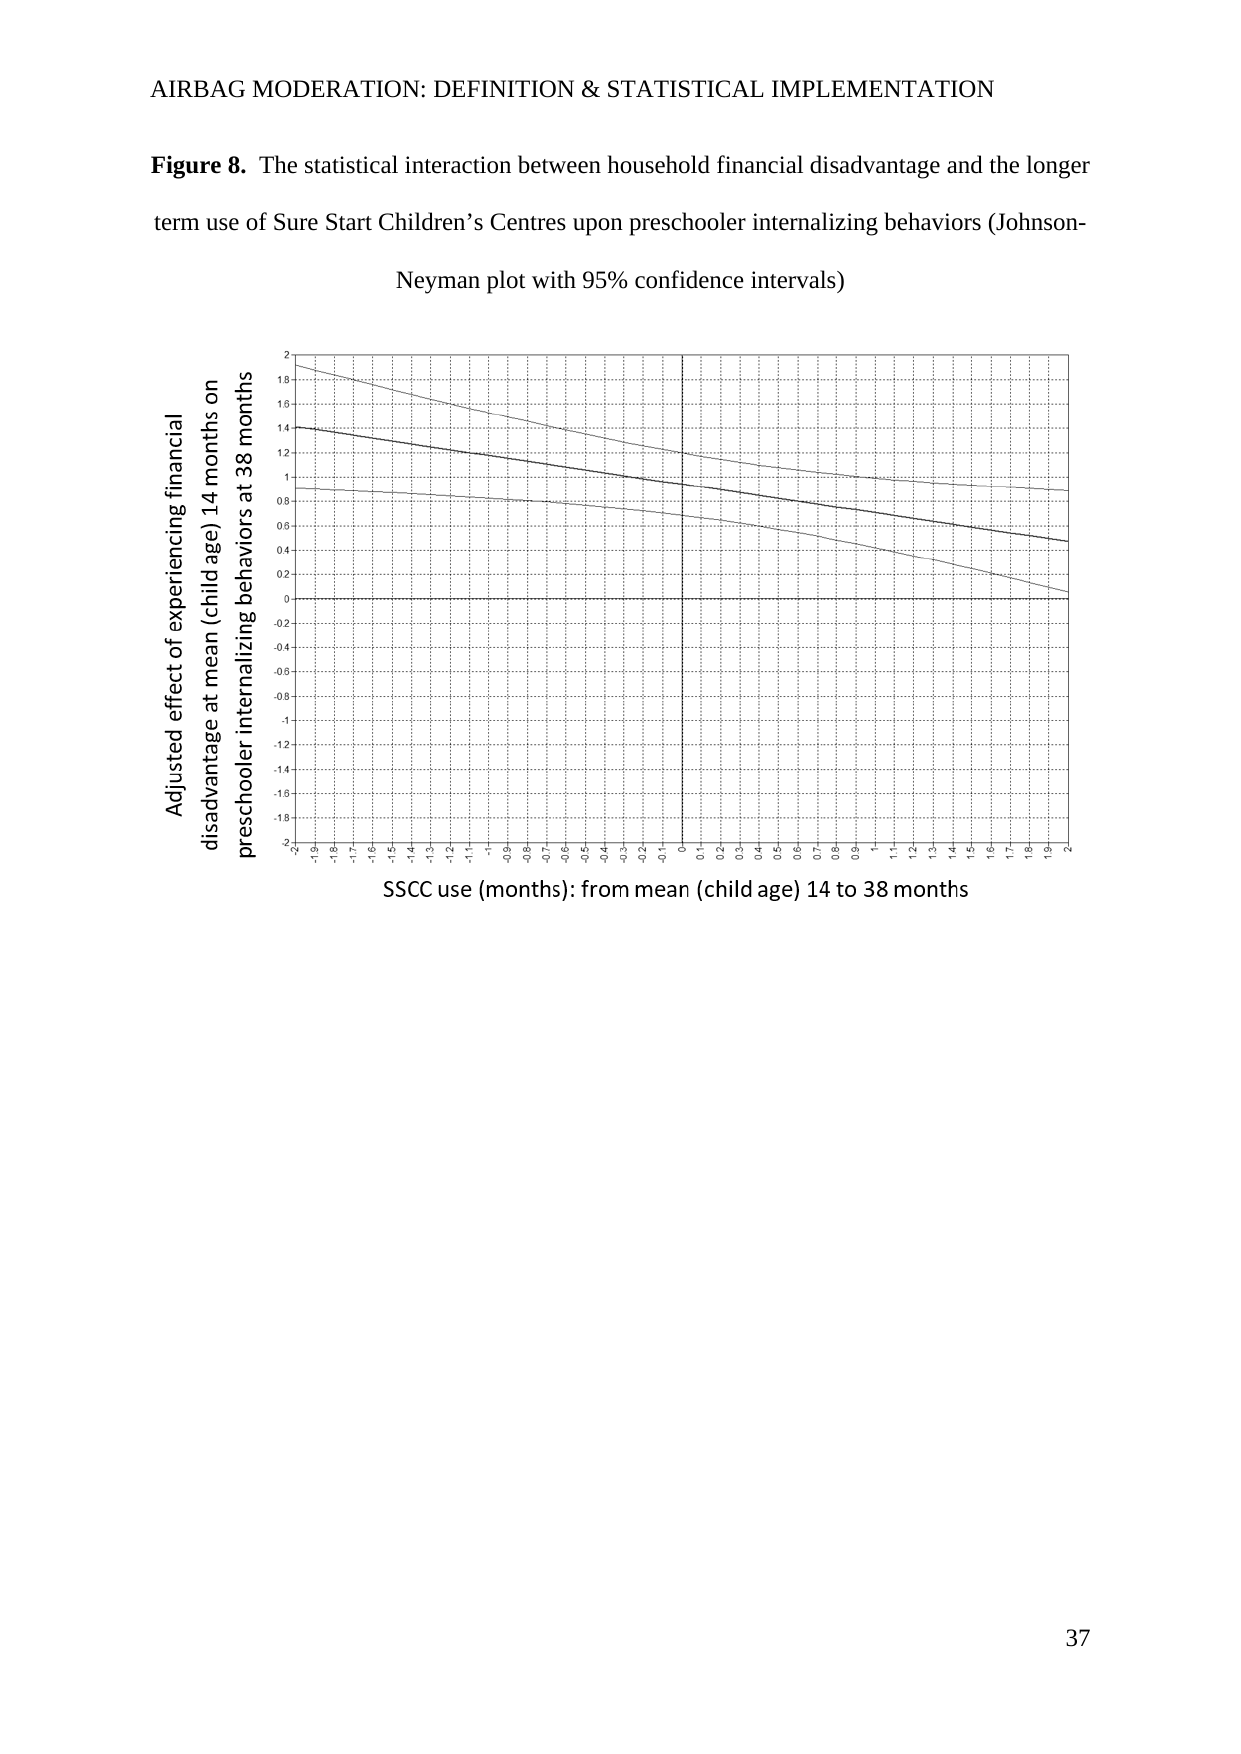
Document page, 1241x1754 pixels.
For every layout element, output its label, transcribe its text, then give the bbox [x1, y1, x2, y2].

picture [150, 343, 1091, 919]
text Figure 8. The statistical interaction between household financial disadvantage and the longer term use of Sure Start Children’s Centres upon preschooler internalizing behaviors (Johnson-Neyman plot with 95% confidence intervals) [150, 150, 1090, 294]
